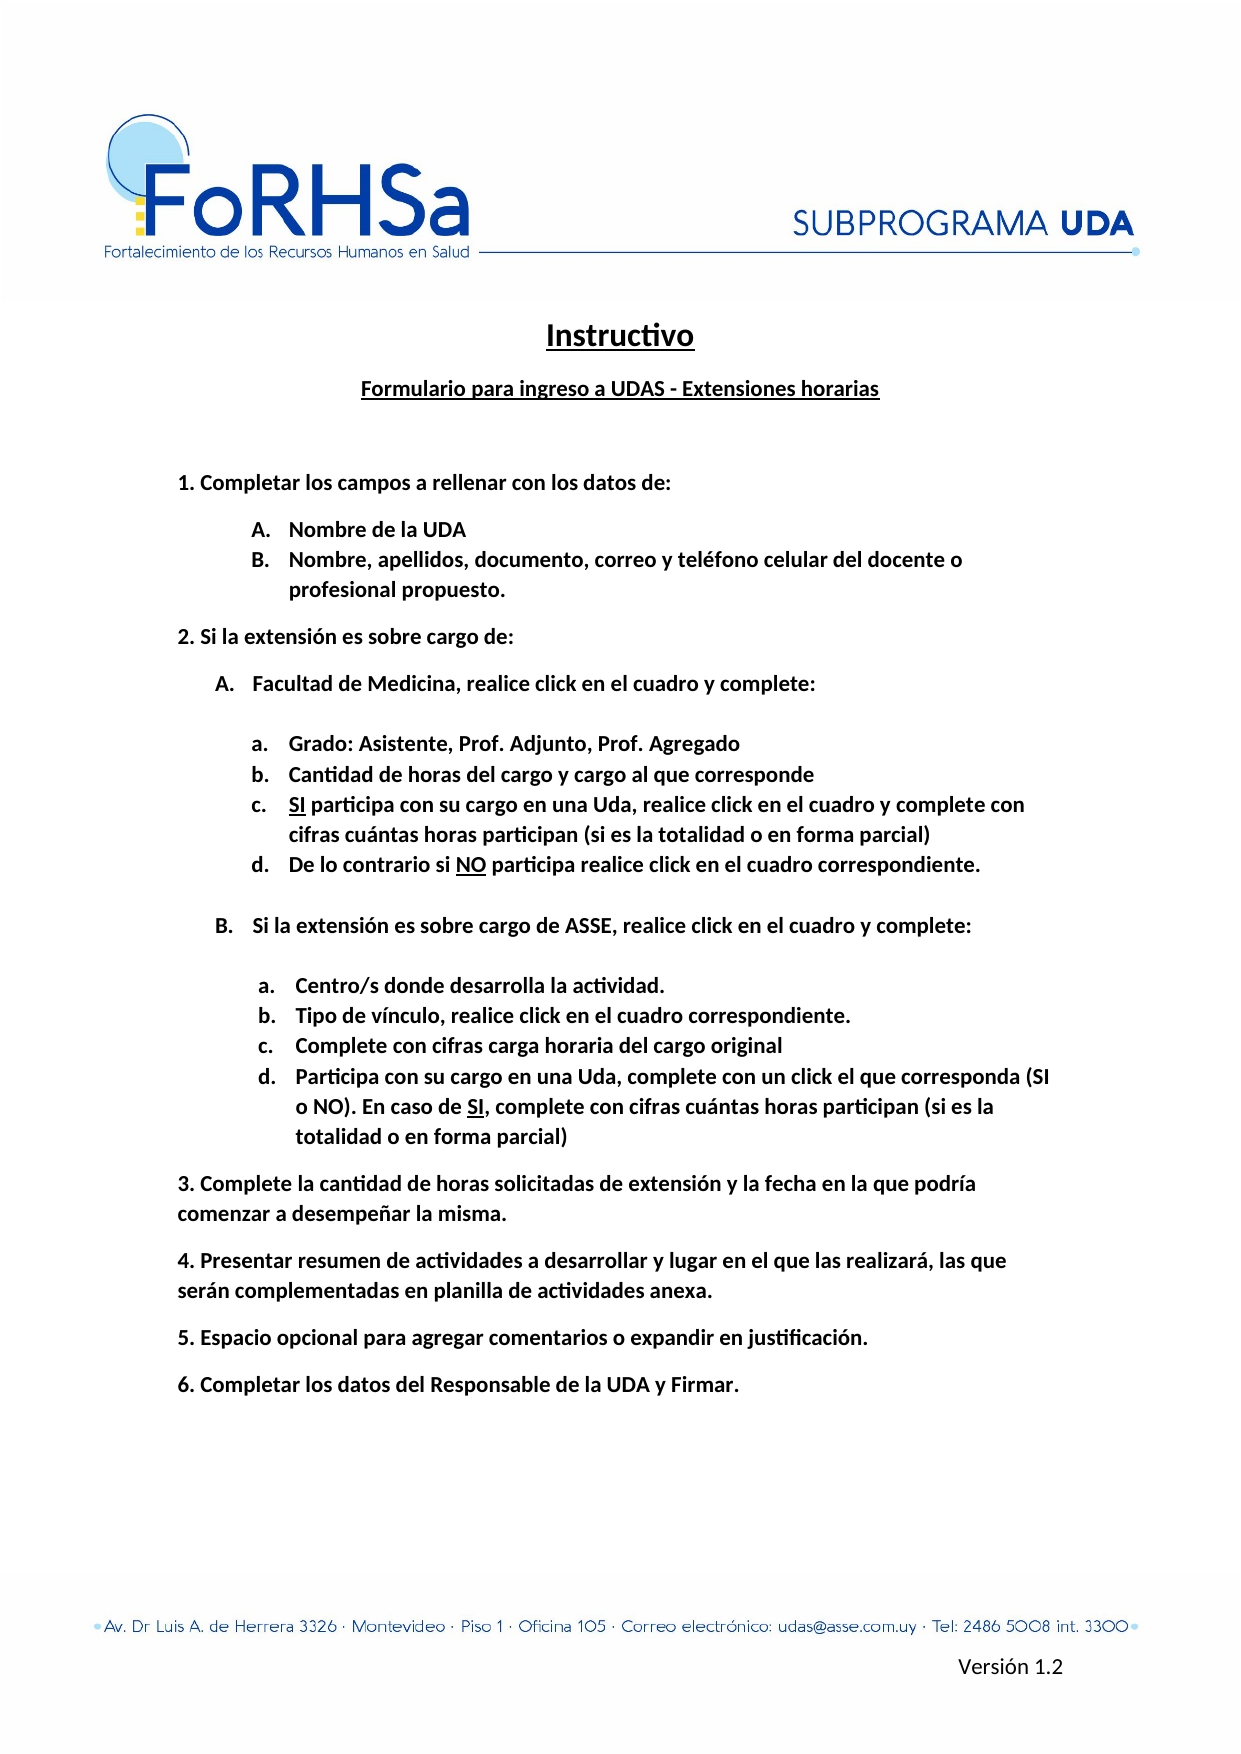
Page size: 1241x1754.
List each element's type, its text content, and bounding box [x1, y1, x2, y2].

text 6. Completar los datos del Responsable de la UDA y Firmar. [177, 1370, 1063, 1398]
list Nombre, apellidos, documento, correo y teléfono celular del docente o profesional propuesto. [251, 545, 1063, 603]
list Tipo de vínculo, realice click en el cuadro correspondiente. [258, 1001, 1063, 1029]
list De lo contrario si NO participa realice click en el cuadro correspondiente. [251, 850, 1063, 878]
text 1. Completar los campos a rellenar con los datos de: [177, 468, 1063, 496]
list Nombre de la UDA [251, 515, 1063, 543]
list Si la extensión es sobre cargo de ASSE, realice click en el cuadro y complete: [215, 911, 1063, 939]
list Participa con su cargo en una Uda, complete con un click el que corresponda (SI o NO). En caso de SI, complete con cifras cuántas horas participan (si es la totalidad o en forma parcial) [258, 1062, 1063, 1150]
picture [0, 1573, 1241, 1754]
text 5. Espacio opcional para agregar comentarios o expandir en justificación. [177, 1323, 1063, 1351]
text 3. Complete la cantidad de horas solicitadas de extensión y la fecha en la que podría comenzar a desempeñar la misma. [177, 1169, 1063, 1227]
list SI participa con su cargo en una Uda, realice click en el cuadro y complete con cifras cuántas horas participan (si es la totalidad o en forma parcial) [251, 790, 1063, 848]
text Instructivo [177, 299, 1063, 354]
list Facultad de Medicina, realice click en el cuadro y complete: [215, 669, 1063, 697]
text 2. Si la extensión es sobre cargo de: [177, 622, 1063, 650]
text Formulario para ingreso a UDAS - Extensiones horarias [177, 374, 1063, 402]
picture [0, 2, 1238, 299]
text 4. Presentar resumen de actividades a desarrollar y lugar en el que las realizará, las que serán complementadas en planilla de actividades anexa. [177, 1246, 1063, 1304]
list Cantidad de horas del cargo y cargo al que corresponde [251, 760, 1063, 788]
list Grado: Asistente, Prof. Adjunto, Prof. Agregado [251, 729, 1063, 758]
list Complete con cifras carga horaria del cargo original [258, 1032, 1063, 1060]
list Centro/s donde desarrolla la actividad. [258, 971, 1063, 999]
